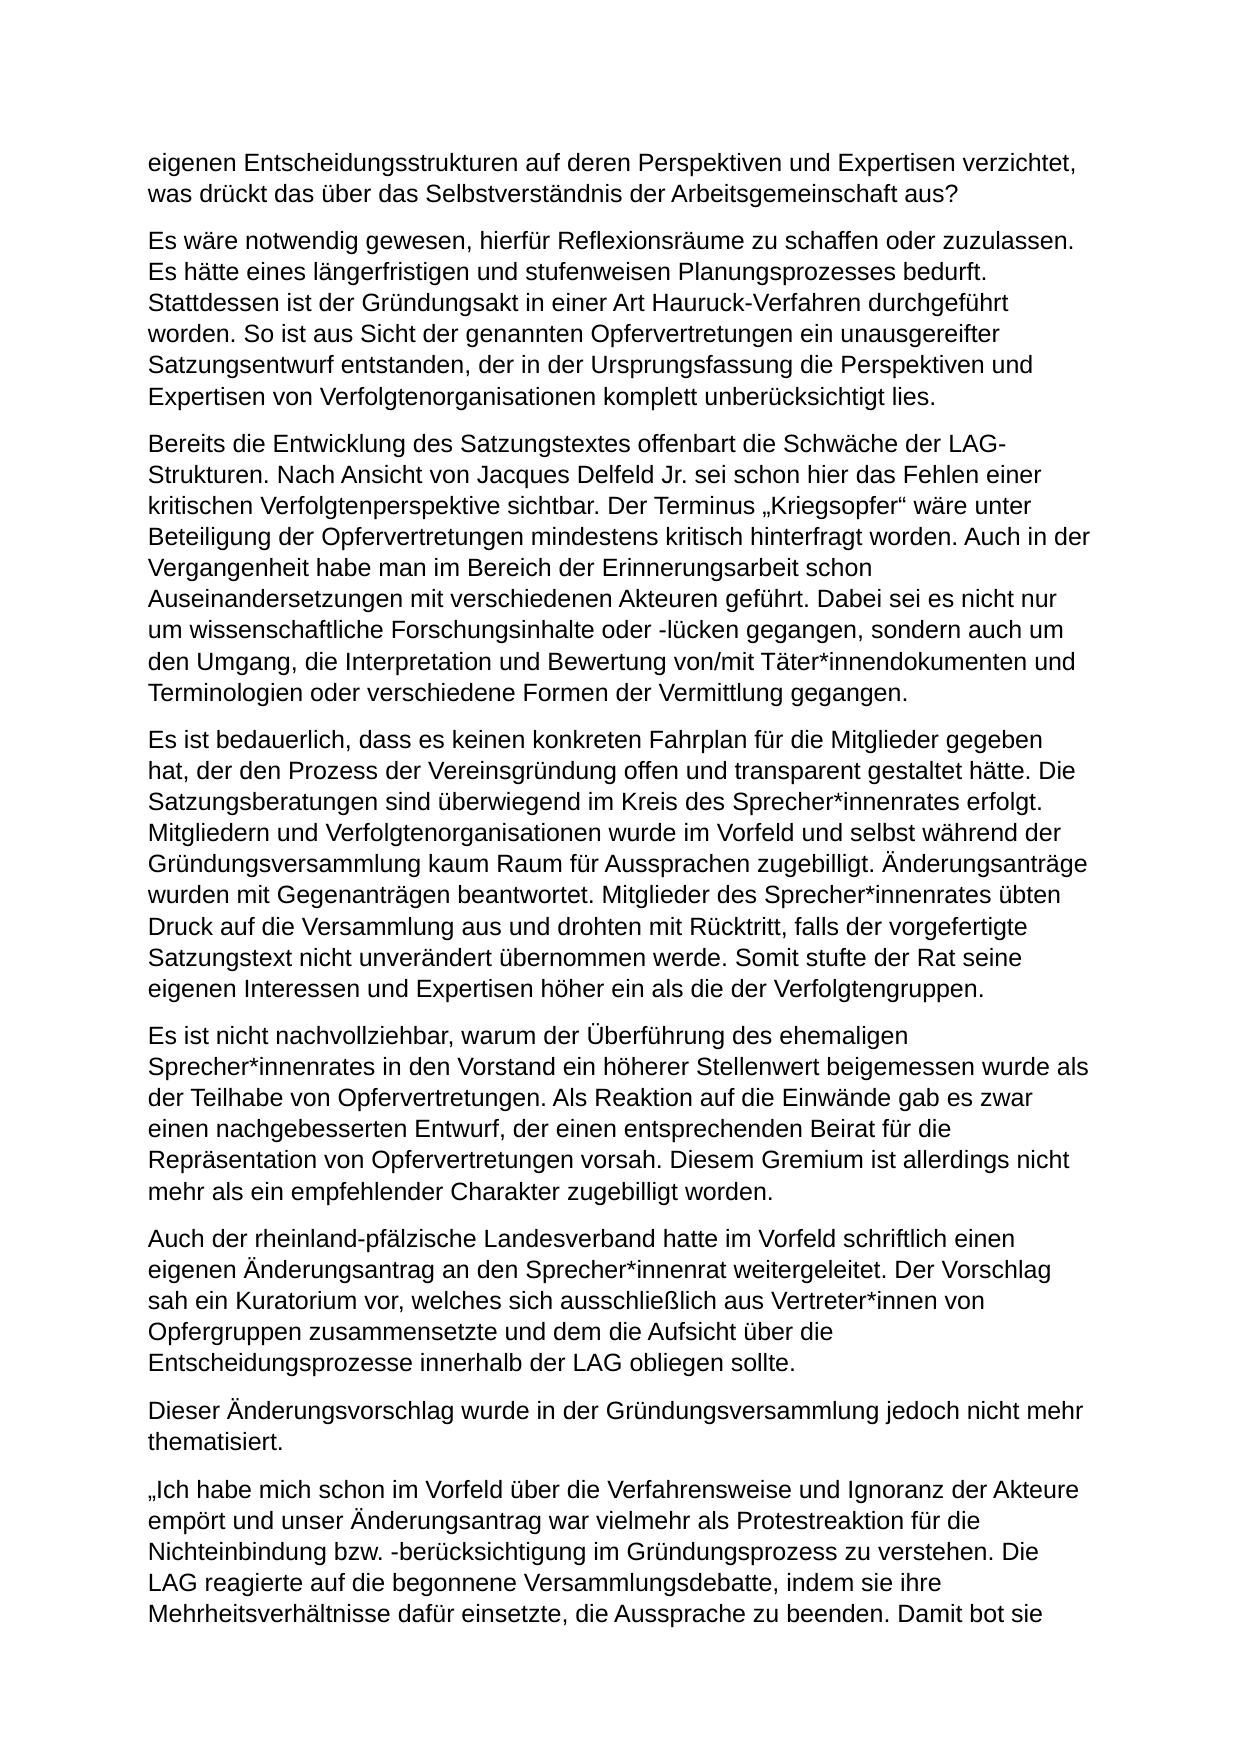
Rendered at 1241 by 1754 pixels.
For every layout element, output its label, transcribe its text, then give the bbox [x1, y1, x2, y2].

text Es wäre notwendig gewesen, hierfür Reflexionsräume zu schaffen oder zuzulassen. Es hätte eines längerfristigen und stufenweisen Planungsprozesses bedurft. Stattdessen ist der Gründungsakt in einer Art Hauruck-Verfahren durchgeführt worden. So ist aus Sicht der genannten Opfervertretungen ein unausgereifter Satzungsentwurf entstanden, der in der Ursprungsfassung die Perspektiven und Expertisen von Verfolgtenorganisationen komplett unberücksichtigt lies. [148, 226, 1093, 410]
text Es ist bedauerlich, dass es keinen konkreten Fahrplan für die Mitglieder gegeben hat, der den Prozess der Vereinsgründung offen und transparent gestaltet hätte. Die Satzungsberatungen sind überwiegend im Kreis des Sprecher*innenrates erfolgt. Mitgliedern und Verfolgtenorganisationen wurde im Vorfeld und selbst während der Gründungsversammlung kaum Raum für Aussprachen zugebilligt. Änderungsanträge wurden mit Gegenanträgen beantwortet. Mitglieder des Sprecher*innenrates übten Druck auf die Versammlung aus und drohten mit Rücktritt, falls der vorgefertigte Satzungstext nicht unverändert übernommen werde. Somit stufte der Rat seine eigenen Interessen und Expertisen höher ein als die der Verfolgtengruppen. [148, 725, 1093, 1002]
text Dieser Änderungsvorschlag wurde in der Gründungsversammlung jedoch nicht mehr thematisiert. [148, 1396, 1093, 1456]
text Es ist nicht nachvollziehbar, warum der Überführung des ehemaligen Sprecher*innenrates in den Vorstand ein höherer Stellenwert beigemessen wurde als der Teilhabe von Opfervertretungen. Als Reaktion auf die Einwände gab es zwar einen nachgebesserten Entwurf, der einen entsprechenden Beirat für die Repräsentation von Opfervertretungen vorsah. Diesem Gremium ist allerdings nicht mehr als ein empfehlender Charakter zugebilligt worden. [148, 1021, 1093, 1205]
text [148, 148, 1093, 207]
text Bereits die Entwicklung des Satzungstextes offenbart die Schwäche der LAG-Strukturen. Nach Ansicht von Jacques Delfeld Jr. sei schon hier das Fehlen einer kritischen Verfolgtenperspektive sichtbar. Der Terminus „Kriegsopfer“ wäre unter Beteiligung der Opfervertretungen mindestens kritisch hinterfragt worden. Auch in der Vergangenheit habe man im Bereich der Erinnerungsarbeit schon Auseinandersetzungen mit verschiedenen Akteuren geführt. Dabei sei es nicht nur um wissenschaftliche Forschungsinhalte oder -lücken gegangen, sondern auch um den Umgang, die Interpretation und Bewertung von/mit Täter*innendokumenten und Terminologien oder verschiedene Formen der Vermittlung gegangen. [148, 429, 1093, 706]
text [148, 1475, 1093, 1628]
text Auch der rheinland-pfälzische Landesverband hatte im Vorfeld schriftlich einen eigenen Änderungsantrag an den Sprecher*innenrat weitergeleitet. Der Vorschlag sah ein Kuratorium vor, welches sich ausschließlich aus Vertreter*innen von Opfergruppen zusammensetzte und dem die Aufsicht über die Entscheidungsprozesse innerhalb der LAG obliegen sollte. [148, 1224, 1093, 1377]
